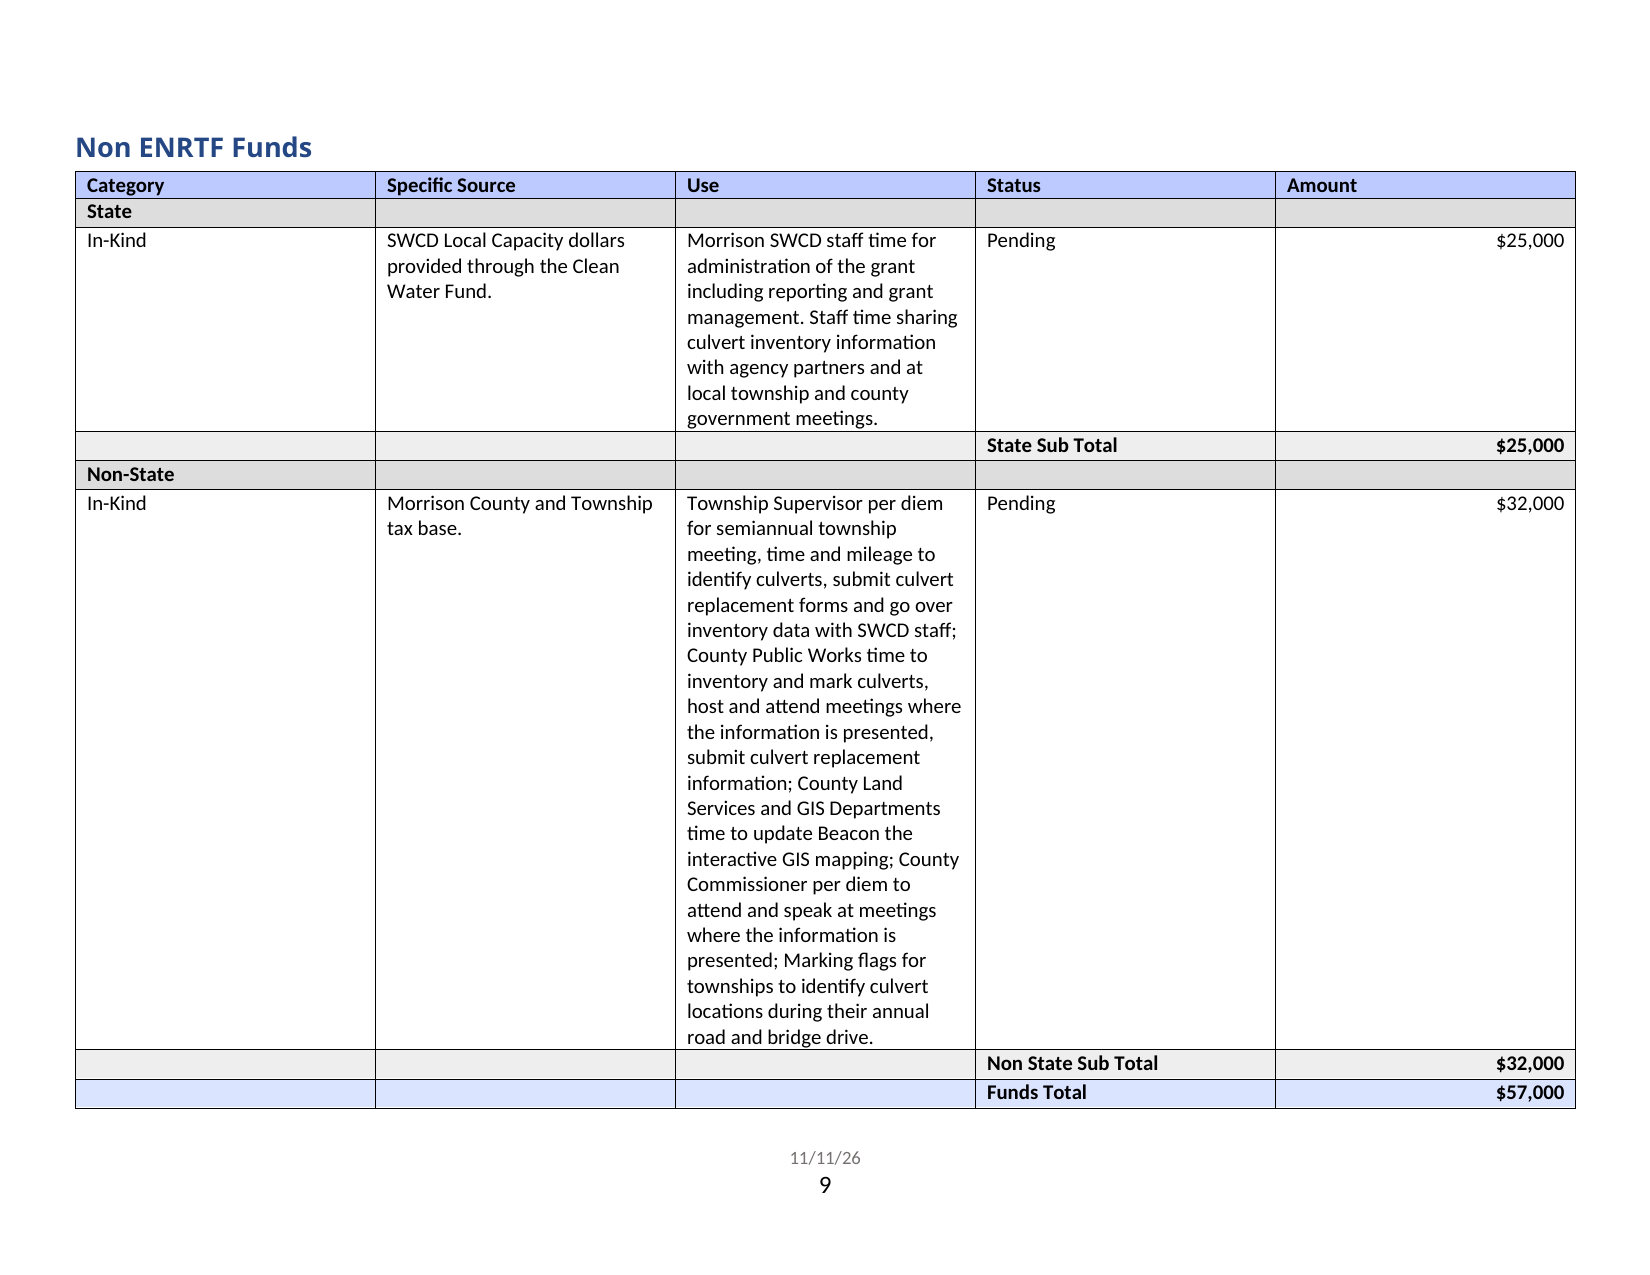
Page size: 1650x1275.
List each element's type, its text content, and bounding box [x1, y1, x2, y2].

table_header Category [76, 172, 375, 198]
table_cell [976, 199, 1275, 227]
table_cell [676, 1050, 975, 1078]
table_cell [76, 432, 375, 460]
table_cell [676, 461, 975, 489]
table_cell [676, 199, 975, 227]
table_cell Township Supervisor per diem for semiannual township meeting, time and mileage to identify culverts, submit culvert replacement forms and go over inventory data with SWCD staff; County Public Works time to inventory and mark culverts, host and attend meetings where the information is presented, submit culvert replacement information; County Land Services and GIS Departments time to update Beacon the interactive GIS mapping; County Commissioner per diem to attend and speak at meetings where the information is presented; Marking flags for townships to identify culvert locations during their annual road and bridge drive. [676, 490, 975, 1049]
table_cell [676, 432, 975, 460]
table_cell $32,000 [1276, 490, 1575, 1049]
table_cell Non State Sub Total [976, 1050, 1275, 1078]
table_cell [976, 461, 1275, 489]
table_cell [76, 1050, 375, 1078]
table_cell [376, 461, 675, 489]
table_cell [376, 432, 675, 460]
table_cell State Sub Total [976, 432, 1275, 460]
table_cell $25,000 [1276, 432, 1575, 460]
table_cell SWCD Local Capacity dollars provided through the Clean Water Fund. [376, 228, 675, 431]
table_cell [676, 1080, 975, 1107]
table_header Use [676, 172, 975, 198]
table_header Specific Source [376, 172, 675, 198]
table_cell [376, 1080, 675, 1107]
table_cell In-Kind [76, 228, 375, 431]
subtitle Non ENRTF Funds [75, 128, 1575, 165]
table_cell [1276, 461, 1575, 489]
table_cell [76, 1080, 375, 1107]
table_cell Morrison County and Township tax base. [376, 490, 675, 1049]
table_cell Funds Total [976, 1080, 1275, 1107]
table_cell Non-State [76, 461, 375, 489]
table_cell Morrison SWCD staff time for administration of the grant including reporting and grant management. Staff time sharing culvert inventory information with agency partners and at local township and county government meetings. [676, 228, 975, 431]
table_header Status [976, 172, 1275, 198]
table_cell Pending [976, 228, 1275, 431]
table_cell [376, 199, 675, 227]
table_header Amount [1276, 172, 1575, 198]
table_cell In-Kind [76, 490, 375, 1049]
table_cell Pending [976, 490, 1275, 1049]
table_cell [376, 1050, 675, 1078]
table_cell State [76, 199, 375, 227]
table_cell $32,000 [1276, 1050, 1575, 1078]
table_cell $57,000 [1276, 1080, 1575, 1107]
table_cell [1276, 199, 1575, 227]
table_cell $25,000 [1276, 228, 1575, 431]
